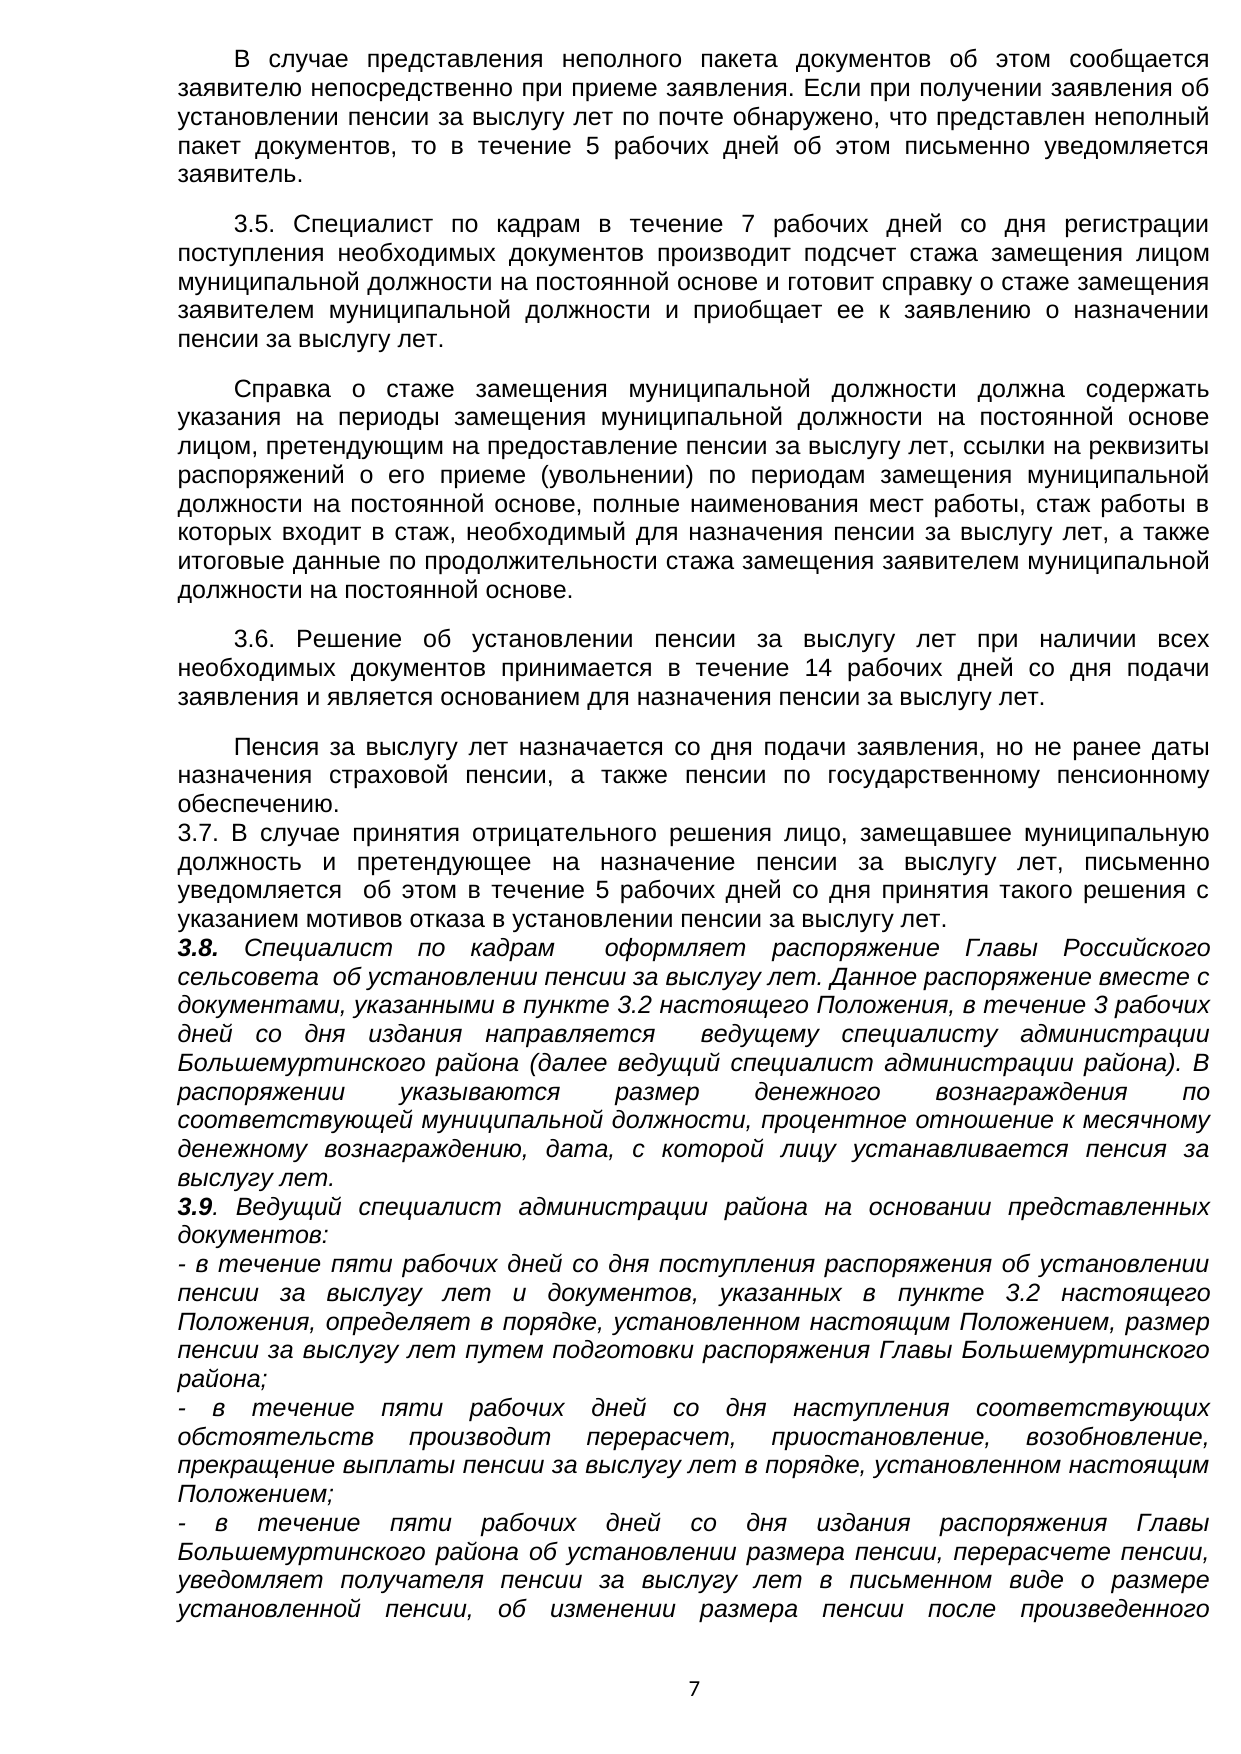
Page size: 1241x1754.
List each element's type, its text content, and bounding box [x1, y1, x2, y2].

text В случае представления неполного пакета документов об этом сообщается заявителю непосредственно при приеме заявления. Если при получении заявления об установлении пенсии за выслугу лет по почте обнаружено, что представлен неполный пакет документов, то в течение 5 рабочих дней об этом письменно уведомляется заявитель. [177, 44, 1211, 188]
text 3.7. В случае принятия отрицательного решения лицо, замещавшее муниципальную должность и претендующее на назначение пенсии за выслугу лет, письменно уведомляется об этом в течение 5 рабочих дней со дня принятия такого решения с указанием мотивов отказа в установлении пенсии за выслугу лет. [177, 818, 1211, 933]
text 3.5. Специалист по кадрам в течение 7 рабочих дней со дня регистрации поступления необходимых документов производит подсчет стажа замещения лицом муниципальной должности на постоянной основе и готовит справку о стаже замещения заявителем муниципальной должности и приобщает ее к заявлению о назначении пенсии за выслугу лет. [177, 209, 1211, 353]
text Пенсия за выслугу лет назначается со дня подачи заявления, но не ранее даты назначения страховой пенсии, а также пенсии по государственному пенсионному обеспечению. [177, 731, 1211, 818]
text 3.8. Специалист по кадрам оформляет распоряжение Главы Российского сельсовета об установлении пенсии за выслугу лет. Данное распоряжение вместе с документами, указанными в пункте 3.2 настоящего Положения, в течение 3 рабочих дней со дня издания направляется ведущему специалисту администрации Большемуртинского района (далее ведущий специалист администрации района). В распоряжении указываются размер денежного вознаграждения по соответствующей муниципальной должности, процентное отношение к месячному денежному вознаграждению, дата, с которой лицу устанавливается пенсия за выслугу лет. [177, 933, 1211, 1191]
text - в течение пяти рабочих дней со дня поступления распоряжения об установлении пенсии за выслугу лет и документов, указанных в пункте 3.2 настоящего Положения, определяет в порядке, установленном настоящим Положением, размер пенсии за выслугу лет путем подготовки распоряжения Главы Большемуртинского района; [177, 1249, 1211, 1393]
text Справка о стаже замещения муниципальной должности должна содержать указания на периоды замещения муниципальной должности на постоянной основе лицом, претендующим на предоставление пенсии за выслугу лет, ссылки на реквизиты распоряжений о его приеме (увольнении) по периодам замещения муниципальной должности на постоянной основе, полные наименования мест работы, стаж работы в которых входит в стаж, необходимый для назначения пенсии за выслугу лет, а также итоговые данные по продолжительности стажа замещения заявителем муниципальной должности на постоянной основе. [177, 373, 1211, 603]
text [177, 1508, 1211, 1623]
text 3.9. Ведущий специалист администрации района на основании представленных документов: [177, 1191, 1211, 1249]
text 3.6. Решение об установлении пенсии за выслугу лет при наличии всех необходимых документов принимается в течение 14 рабочих дней со дня подачи заявления и является основанием для назначения пенсии за выслугу лет. [177, 624, 1211, 711]
text - в течение пяти рабочих дней со дня наступления соответствующих обстоятельств производит перерасчет, приостановление, возобновление, прекращение выплаты пенсии за выслугу лет в порядке, установленном настоящим Положением; [177, 1393, 1211, 1508]
